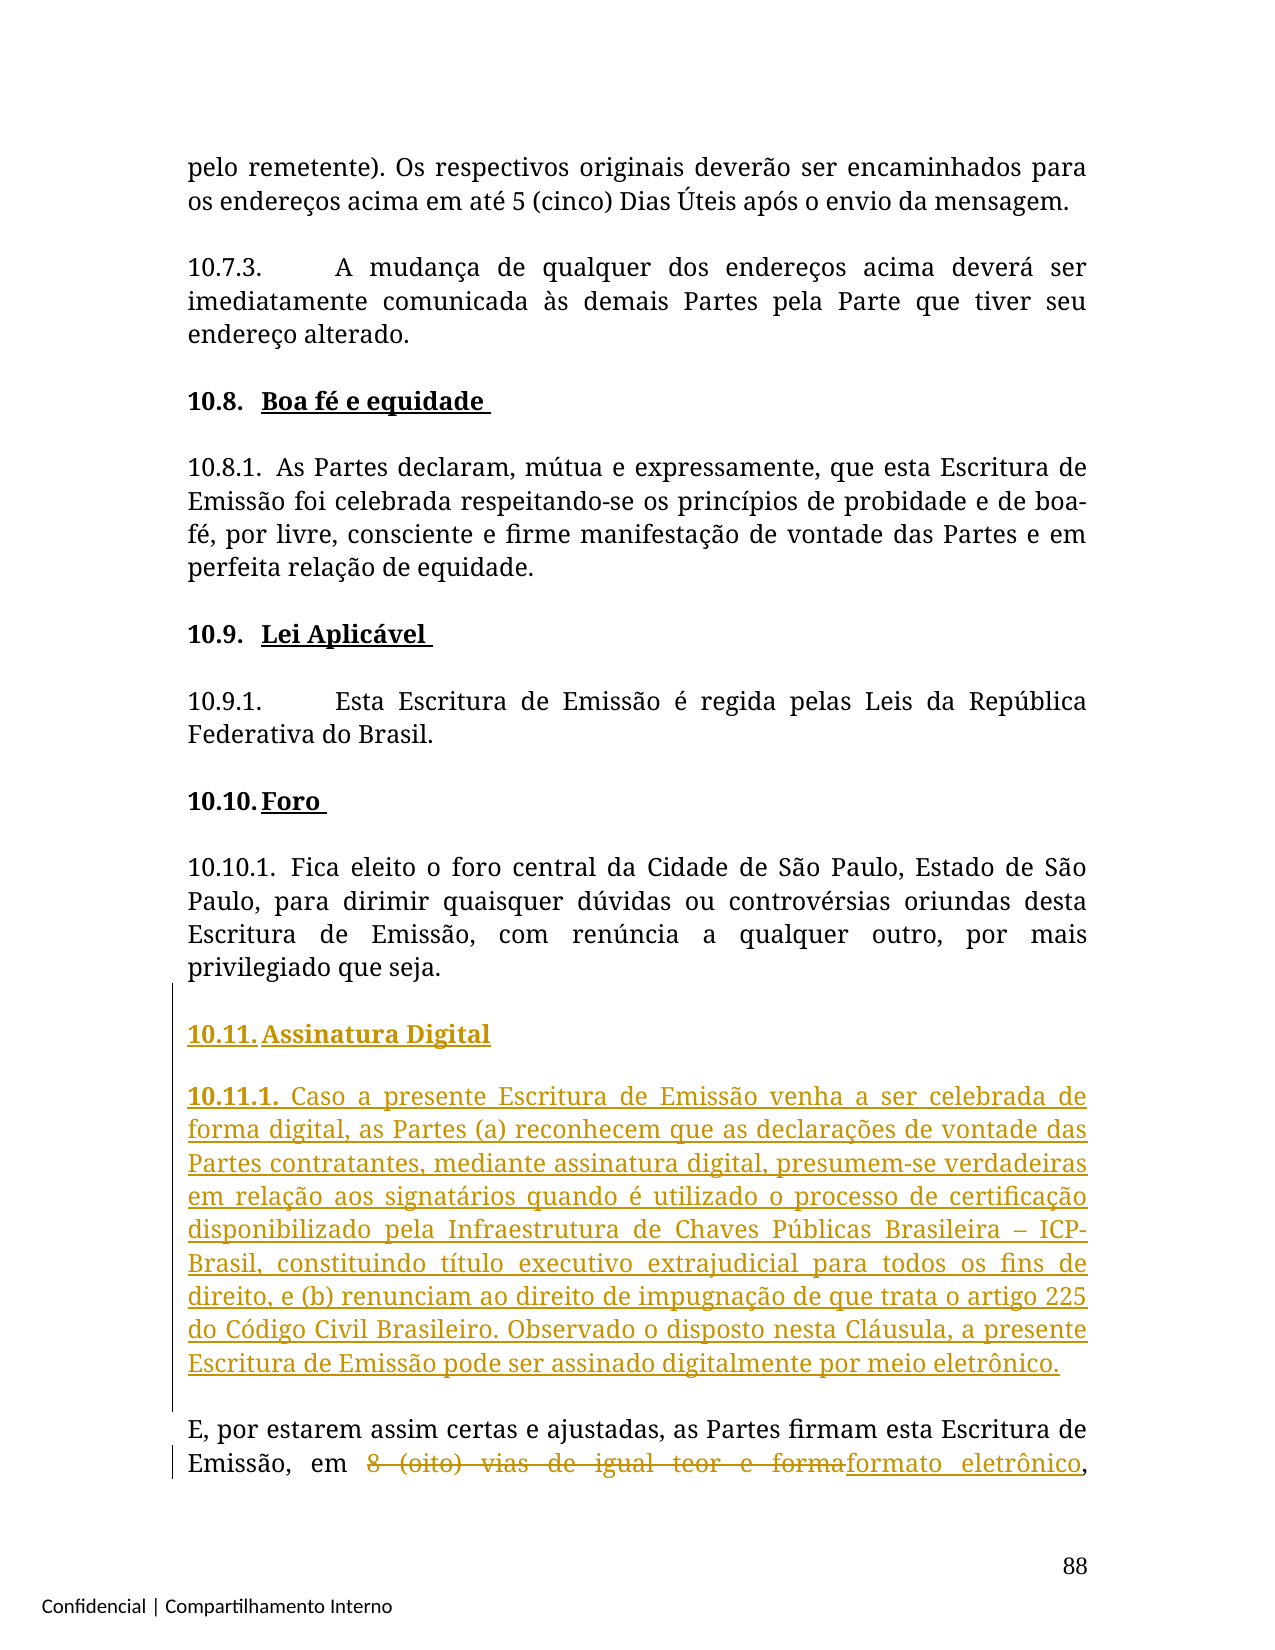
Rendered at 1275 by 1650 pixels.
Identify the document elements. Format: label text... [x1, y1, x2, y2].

subtitle As Partes declaram, mútua e expressamente, que esta Escritura de Emissão foi celebrada respeitando-se os princípios de probidade e de boa-fé, por livre, consciente e firme manifestação de vontade das Partes e em perfeita relação de equidade. [187, 450, 1088, 583]
subtitle Foro [187, 783, 1088, 817]
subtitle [187, 150, 1088, 217]
subtitle Fica eleito o foro central da Cidade de São Paulo, Estado de São Paulo, para dirimir quaisquer dúvidas ou controvérsias oriundas desta Escritura de Emissão, com renúncia a qualquer outro, por mais privilegiado que seja. [187, 850, 1088, 983]
subtitle Esta Escritura de Emissão é regida pelas Leis da República Federativa do Brasil. [187, 683, 1088, 750]
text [187, 1412, 1088, 1479]
subtitle Lei Aplicável [187, 617, 1088, 650]
subtitle A mudança de qualquer dos endereços acima deverá ser imediatamente comunicada às demais Partes pela Parte que tiver seu endereço alterado. [187, 250, 1088, 350]
subtitle Boa fé e equidade [187, 383, 1088, 417]
